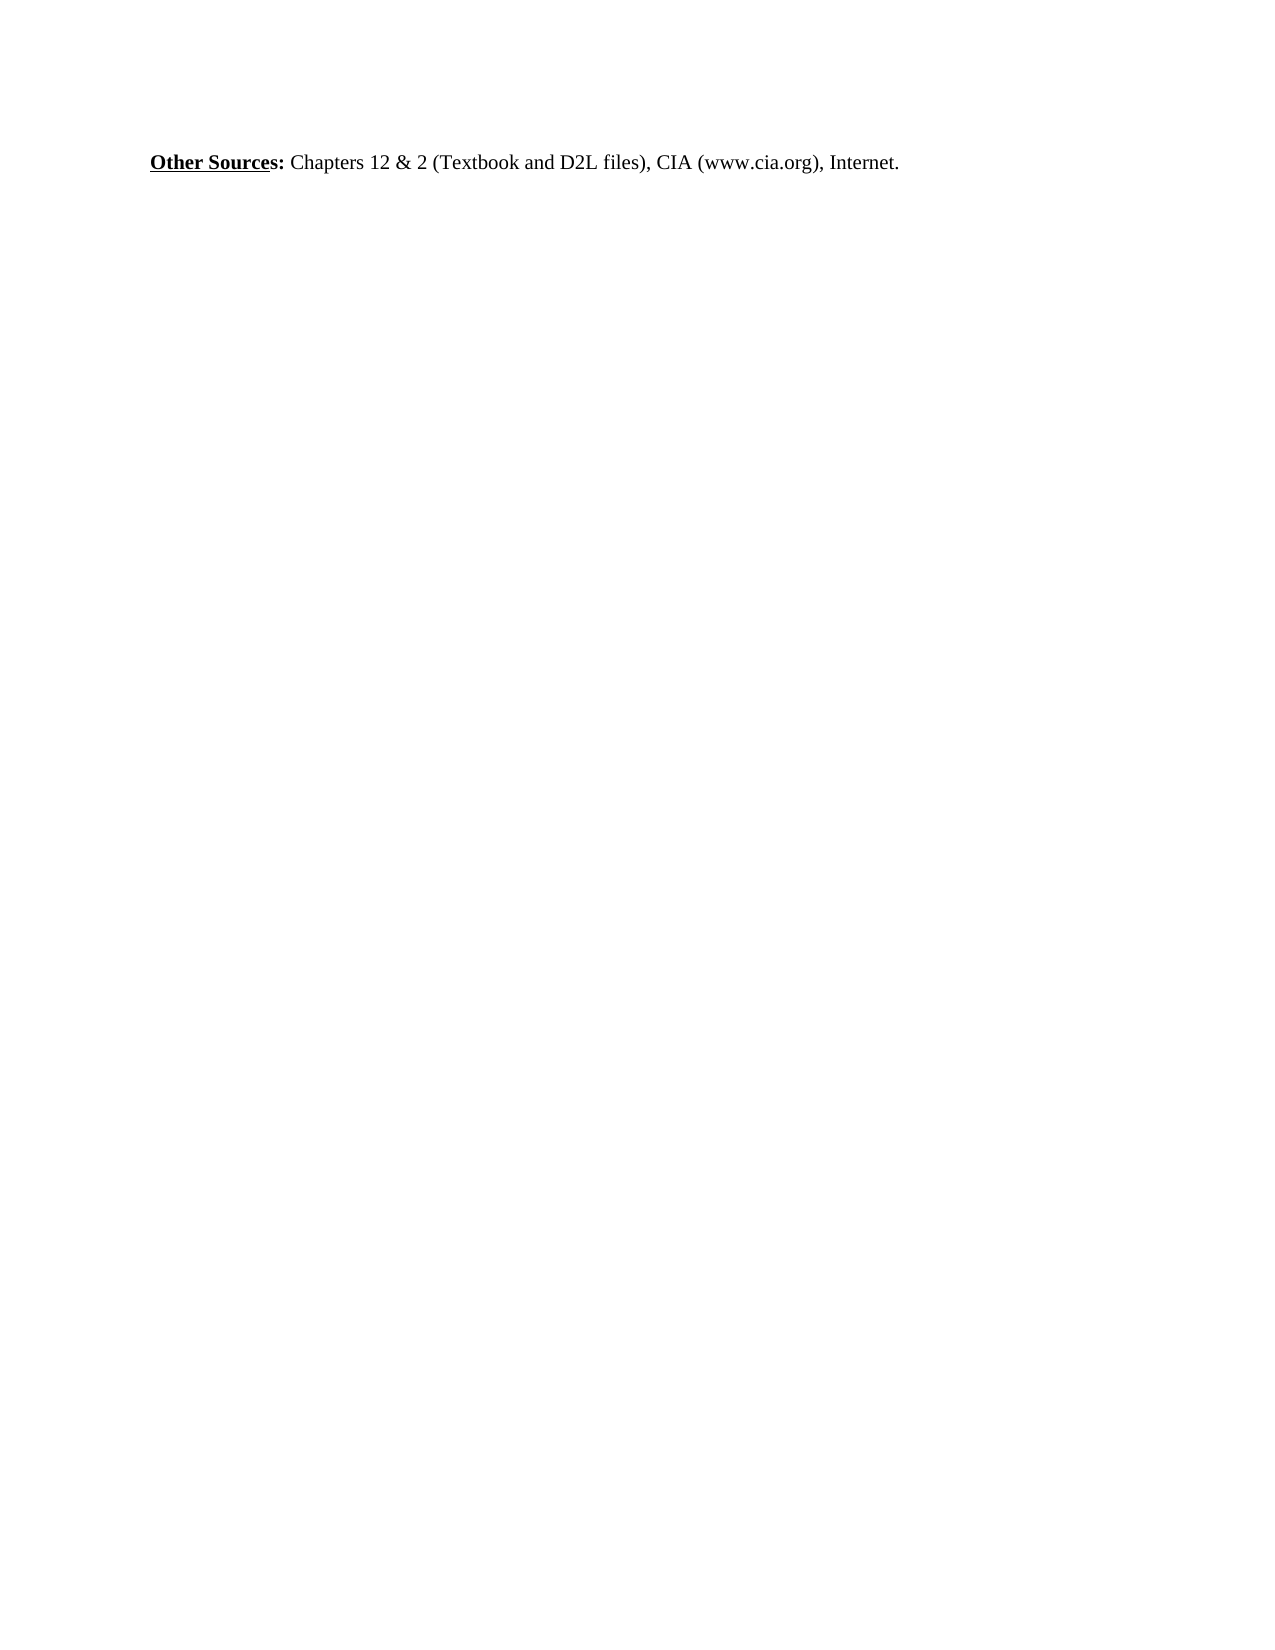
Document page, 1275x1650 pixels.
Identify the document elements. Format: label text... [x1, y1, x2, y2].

text Other Sources: Chapters 12 & 2 (Textbook and D2L files), CIA (www.cia.org), Internet. [150, 150, 1125, 174]
